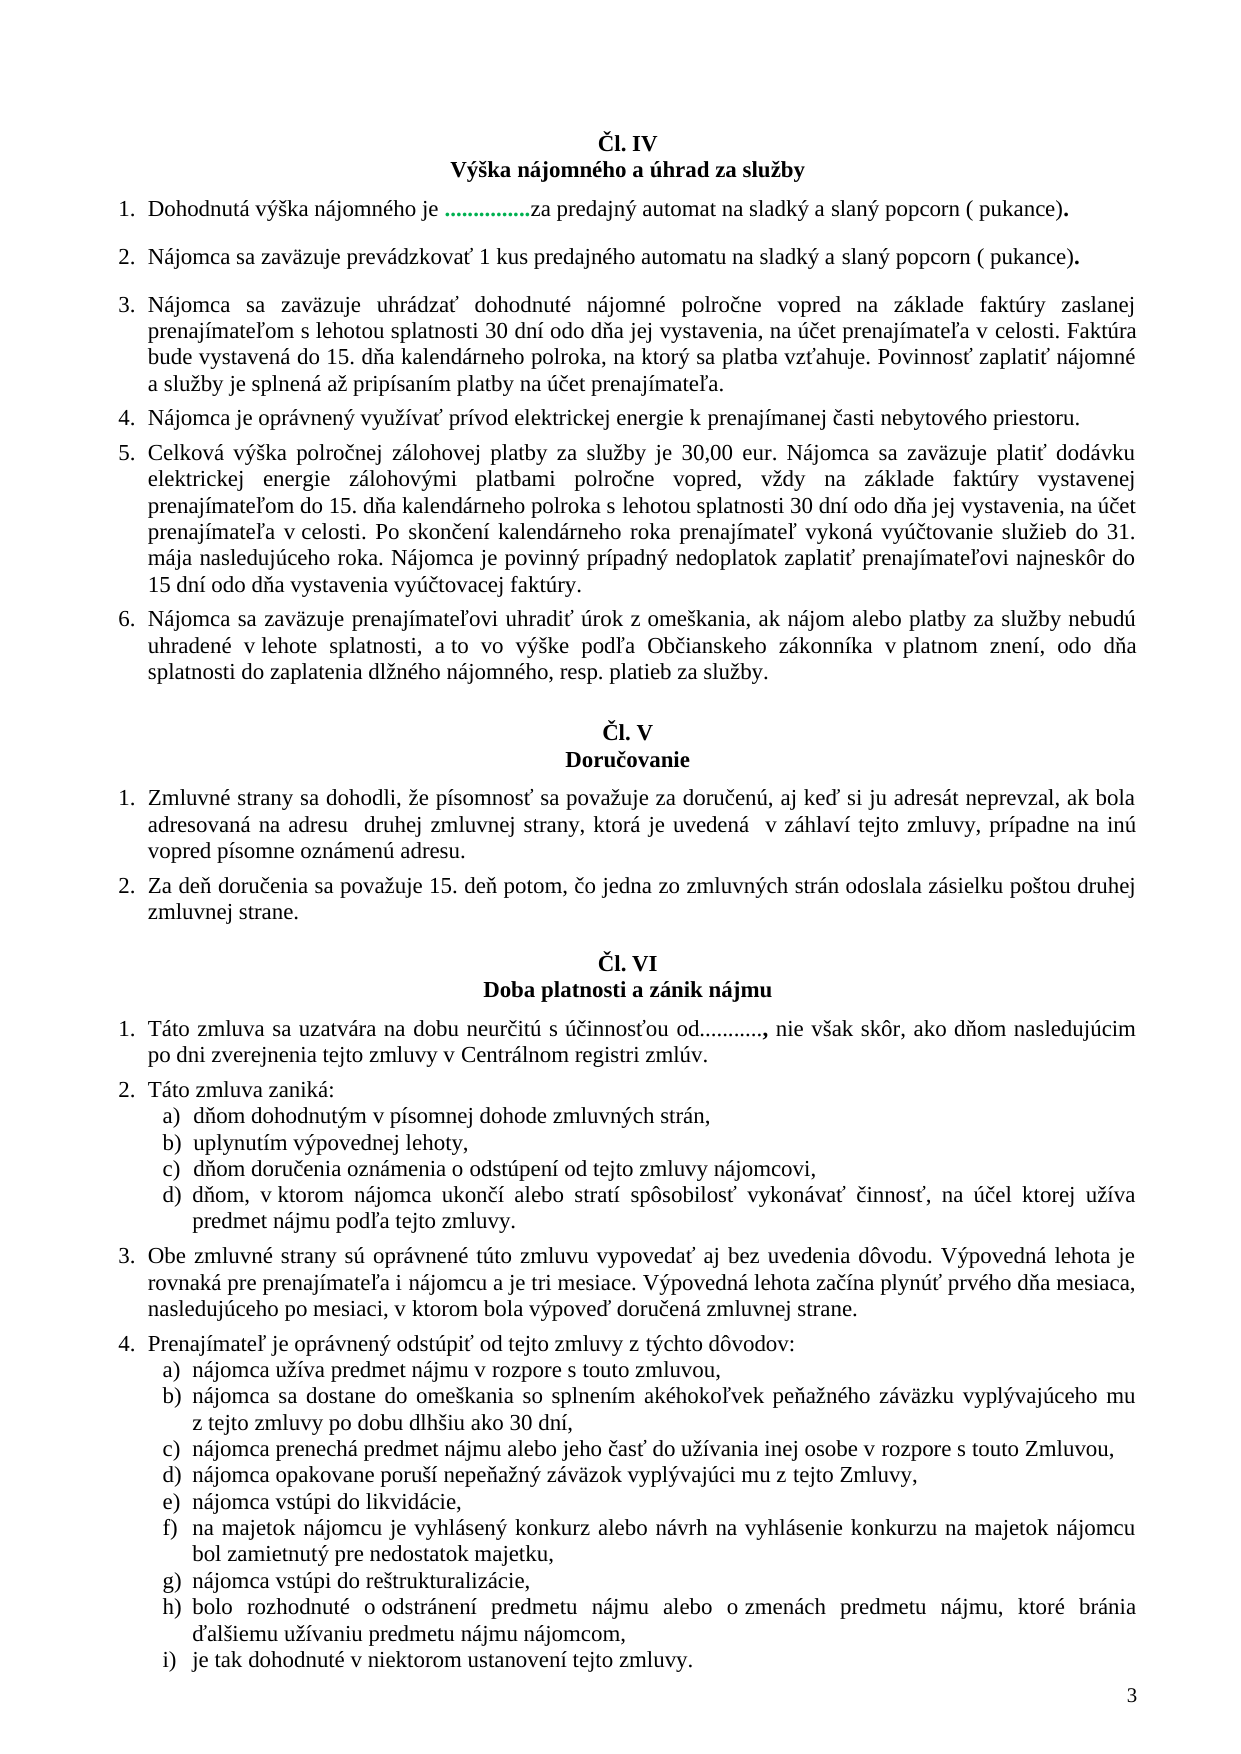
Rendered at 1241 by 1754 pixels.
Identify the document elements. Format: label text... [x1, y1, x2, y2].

list Prenajímateľ je oprávnený odstúpiť od tejto zmluvy z týchto dôvodov: [118, 1330, 1137, 1356]
list Dohodnutá výška nájomného je ...............za predajný automat na sladký a slaný popcorn ( pukance). [118, 195, 1137, 221]
list dňom dohodnutým v písomnej dohode zmluvných strán, [162, 1102, 1137, 1128]
list Za deň doručenia sa považuje 15. deň potom, čo jedna zo zmluvných strán odoslala zásielku poštou druhej zmluvnej strane. [118, 872, 1137, 924]
text Doba platnosti a zánik nájmu [118, 976, 1137, 1002]
list nájomca sa dostane do omeškania so splnením akéhokoľvek peňažného záväzku vyplývajúceho mu z tejto zmluvy po dobu dlhšiu ako 30 dní, [162, 1382, 1137, 1435]
list Nájomca sa zaväzuje prevádzkovať 1 kus predajného automatu na sladký a slaný popcorn ( pukance). [118, 243, 1137, 269]
list je tak dohodnuté v niektorom ustanovení tejto zmluvy. [162, 1646, 1137, 1672]
text Čl. IV [118, 130, 1137, 156]
list Nájomca je oprávnený využívať prívod elektrickej energie k prenajímanej časti nebytového priestoru. [118, 404, 1137, 431]
list Nájomca sa zaväzuje prenajímateľovi uhradiť úrok z omeškania, ak nájom alebo platby za služby nebudú uhradené v lehote splatnosti, a to vo výške podľa Občianskeho zákonníka v platnom znení, odo dňa splatnosti do zaplatenia dlžného nájomného, resp. platieb za služby. [118, 606, 1137, 684]
text Čl. VI [118, 949, 1137, 976]
text Výška nájomného a úhrad za služby [118, 156, 1137, 182]
list Nájomca sa zaväzuje uhrádzať dohodnuté nájomné polročne vopred na základe faktúry zaslanej prenajímateľom s lehotou splatnosti 30 dní odo dňa jej vystavenia, na účet prenajímateľa v celosti. Faktúra bude vystavená do 15. dňa kalendárneho polroka, na ktorý sa platba vzťahuje. Povinnosť zaplatiť nájomné a služby je splnená až pripísaním platby na účet prenajímateľa. [118, 291, 1137, 396]
list nájomca prenechá predmet nájmu alebo jeho časť do užívania inej osobe v rozpore s touto Zmluvou, [162, 1435, 1137, 1461]
list dňom, v ktorom nájomca ukončí alebo stratí spôsobilosť vykonávať činnosť, na účel ktorej užíva predmet nájmu podľa tejto zmluvy. [162, 1181, 1137, 1234]
list Zmluvné strany sa dohodli, že písomnosť sa považuje za doručenú, aj keď si ju adresát neprevzal, ak bola adresovaná na adresu druhej zmluvnej strany, ktorá je uvedená v záhlaví tejto zmluvy, prípadne na inú vopred písomne oznámenú adresu. [118, 784, 1137, 863]
list Táto zmluva sa uzatvára na dobu neurčitú s účinnosťou od..........., nie však skôr, ako dňom nasledujúcim po dni zverejnenia tejto zmluvy v Centrálnom registri zmlúv. [118, 1015, 1137, 1067]
text Čl. V [118, 719, 1137, 746]
list nájomca vstúpi do likvidácie, [162, 1488, 1137, 1514]
list Obe zmluvné strany sú oprávnené túto zmluvu vypovedať aj bez uvedenia dôvodu. Výpovedná lehota je rovnaká pre prenajímateľa i nájomcu a je tri mesiace. Výpovedná lehota začína plynúť prvého dňa mesiaca, nasledujúceho po mesiaci, v ktorom bola výpoveď doručená zmluvnej strane. [118, 1242, 1137, 1321]
list bolo rozhodnuté o odstránení predmetu nájmu alebo o zmenách predmetu nájmu, ktoré bránia ďalšiemu užívaniu predmetu nájmu nájomcom, [162, 1593, 1137, 1646]
list nájomca opakovane poruší nepeňažný záväzok vyplývajúci mu z tejto Zmluvy, [162, 1461, 1137, 1488]
list dňom doručenia oznámenia o odstúpení od tejto zmluvy nájomcovi, [162, 1155, 1137, 1181]
list nájomca užíva predmet nájmu v rozpore s touto zmluvou, [162, 1356, 1137, 1382]
list Táto zmluva zaniká: [118, 1076, 1137, 1102]
list na majetok nájomcu je vyhlásený konkurz alebo návrh na vyhlásenie konkurzu na majetok nájomcu bol zamietnutý pre nedostatok majetku, [162, 1514, 1137, 1567]
text Doručovanie [118, 746, 1137, 772]
list uplynutím výpovednej lehoty, [162, 1128, 1137, 1155]
list Celková výška polročnej zálohovej platby za služby je 30,00 eur. Nájomca sa zaväzuje platiť dodávku elektrickej energie zálohovými platbami polročne vopred, vždy na základe faktúry vystavenej prenajímateľom do 15. dňa kalendárneho polroka s lehotou splatnosti 30 dní odo dňa jej vystavenia, na účet prenajímateľa v celosti. Po skončení kalendárneho roka prenajímateľ vykoná vyúčtovanie služieb do 31. mája nasledujúceho roka. Nájomca je povinný prípadný nedoplatok zaplatiť prenajímateľovi najneskôr do 15 dní odo dňa vystavenia vyúčtovacej faktúry. [118, 439, 1137, 597]
list nájomca vstúpi do reštrukturalizácie, [162, 1567, 1137, 1593]
